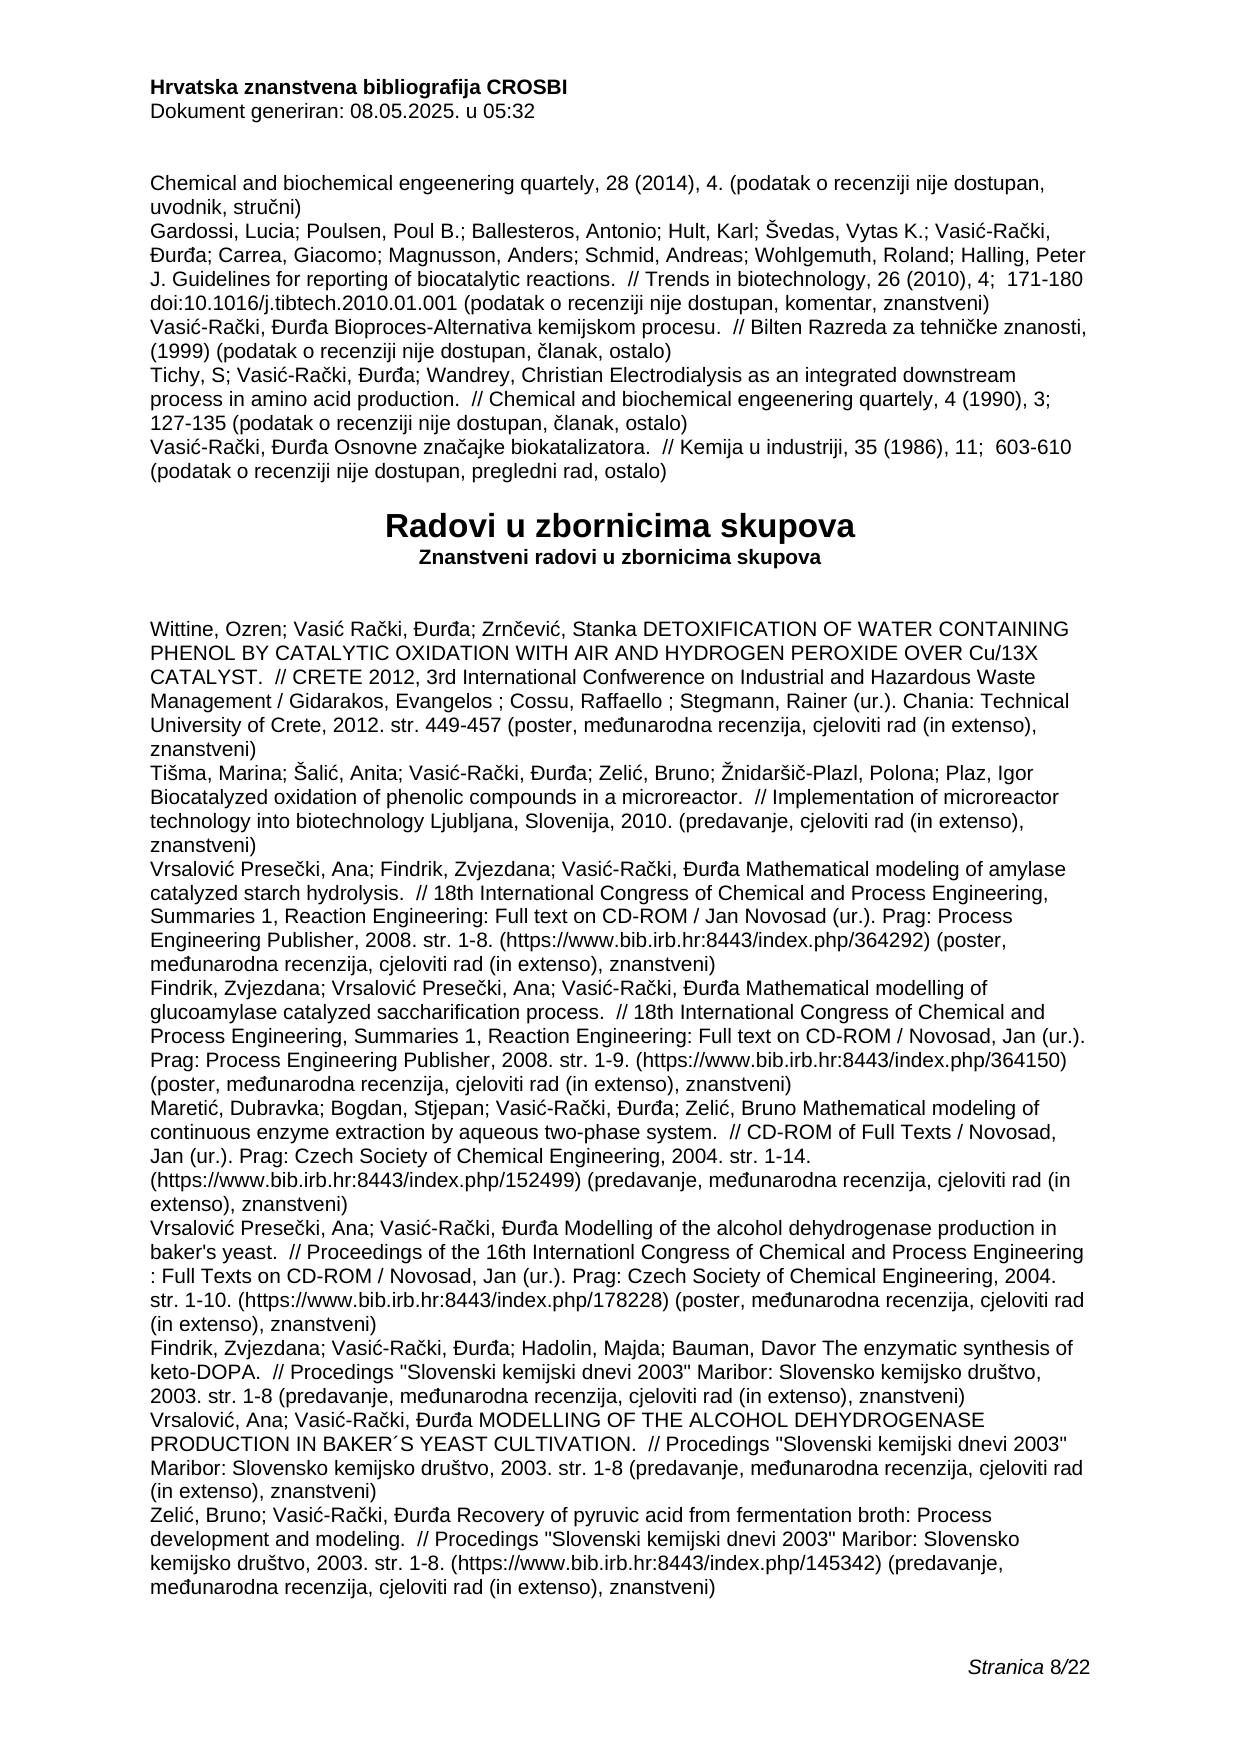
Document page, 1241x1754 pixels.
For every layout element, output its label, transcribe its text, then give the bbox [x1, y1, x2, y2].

text Findrik, Zvjezdana; Vasić-Rački, Đurđa; Hadolin, Majda; Bauman, Davor [150, 1336, 1090, 1407]
text Gardossi, Lucia; Poulsen, Poul B.; Ballesteros, Antonio; Hult, Karl; Švedas, Vytas K.; Vasić-Rački, Đurđa; Carrea, Giacomo; Magnusson, Anders; Schmid, Andreas; Wohlgemuth, Roland; Halling, Peter J. [150, 219, 1090, 315]
text Vasić-Rački, Đurđa [150, 315, 1090, 363]
text Wittine, Ozren; Vasić Rački, Đurđa; Zrnčević, Stanka [150, 617, 1090, 761]
text Vasić-Rački, Đurđa [150, 434, 1090, 482]
subtitle Radovi u zbornicima skupova [150, 506, 1090, 545]
text Vrsalović Presečki, Ana; Vasić-Rački, Đurđa [150, 1216, 1090, 1336]
text Vrsalović, Ana; Vasić-Rački, Đurđa [150, 1407, 1090, 1503]
text Maretić, Dubravka; Bogdan, Stjepan; Vasić-Rački, Đurđa; Zelić, Bruno [150, 1096, 1090, 1216]
text Vrsalović Presečki, Ana; Findrik, Zvjezdana; Vasić-Rački, Đurđa [150, 856, 1090, 976]
text Tišma, Marina; Šalić, Anita; Vasić-Rački, Đurđa; Zelić, Bruno; Žnidaršič-Plazl, Polona; Plaz, Igor [150, 761, 1090, 856]
text Zelić, Bruno; Vasić-Rački, Đurđa [150, 1503, 1090, 1599]
text Tichy, S; Vasić-Rački, Đurđa; Wandrey, Christian [150, 363, 1090, 434]
text Findrik, Zvjezdana; Vrsalović Presečki, Ana; Vasić-Rački, Đurđa [150, 976, 1090, 1096]
subtitle Znanstveni radovi u zbornicima skupova [150, 545, 1090, 569]
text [150, 171, 1090, 219]
